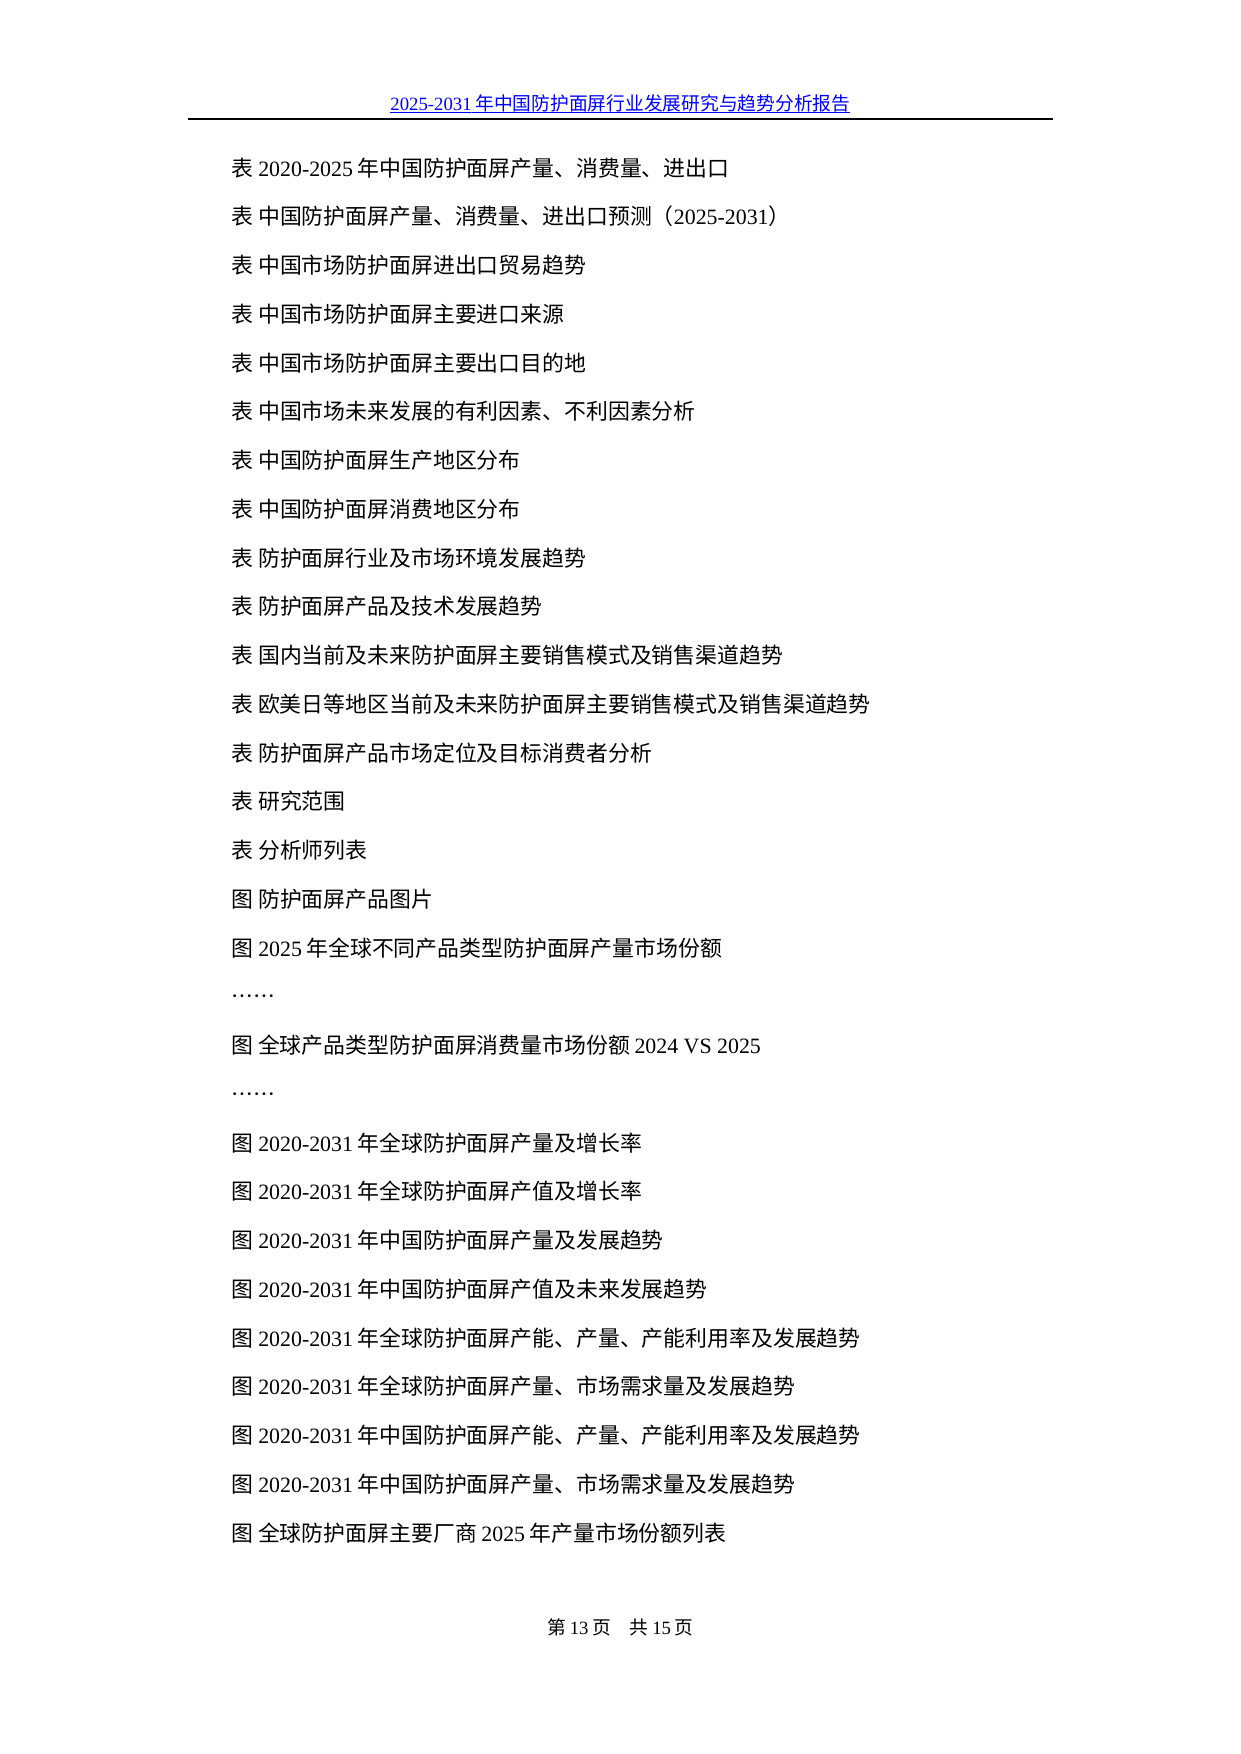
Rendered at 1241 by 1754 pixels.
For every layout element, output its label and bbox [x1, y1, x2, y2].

text [187, 150, 1053, 1548]
